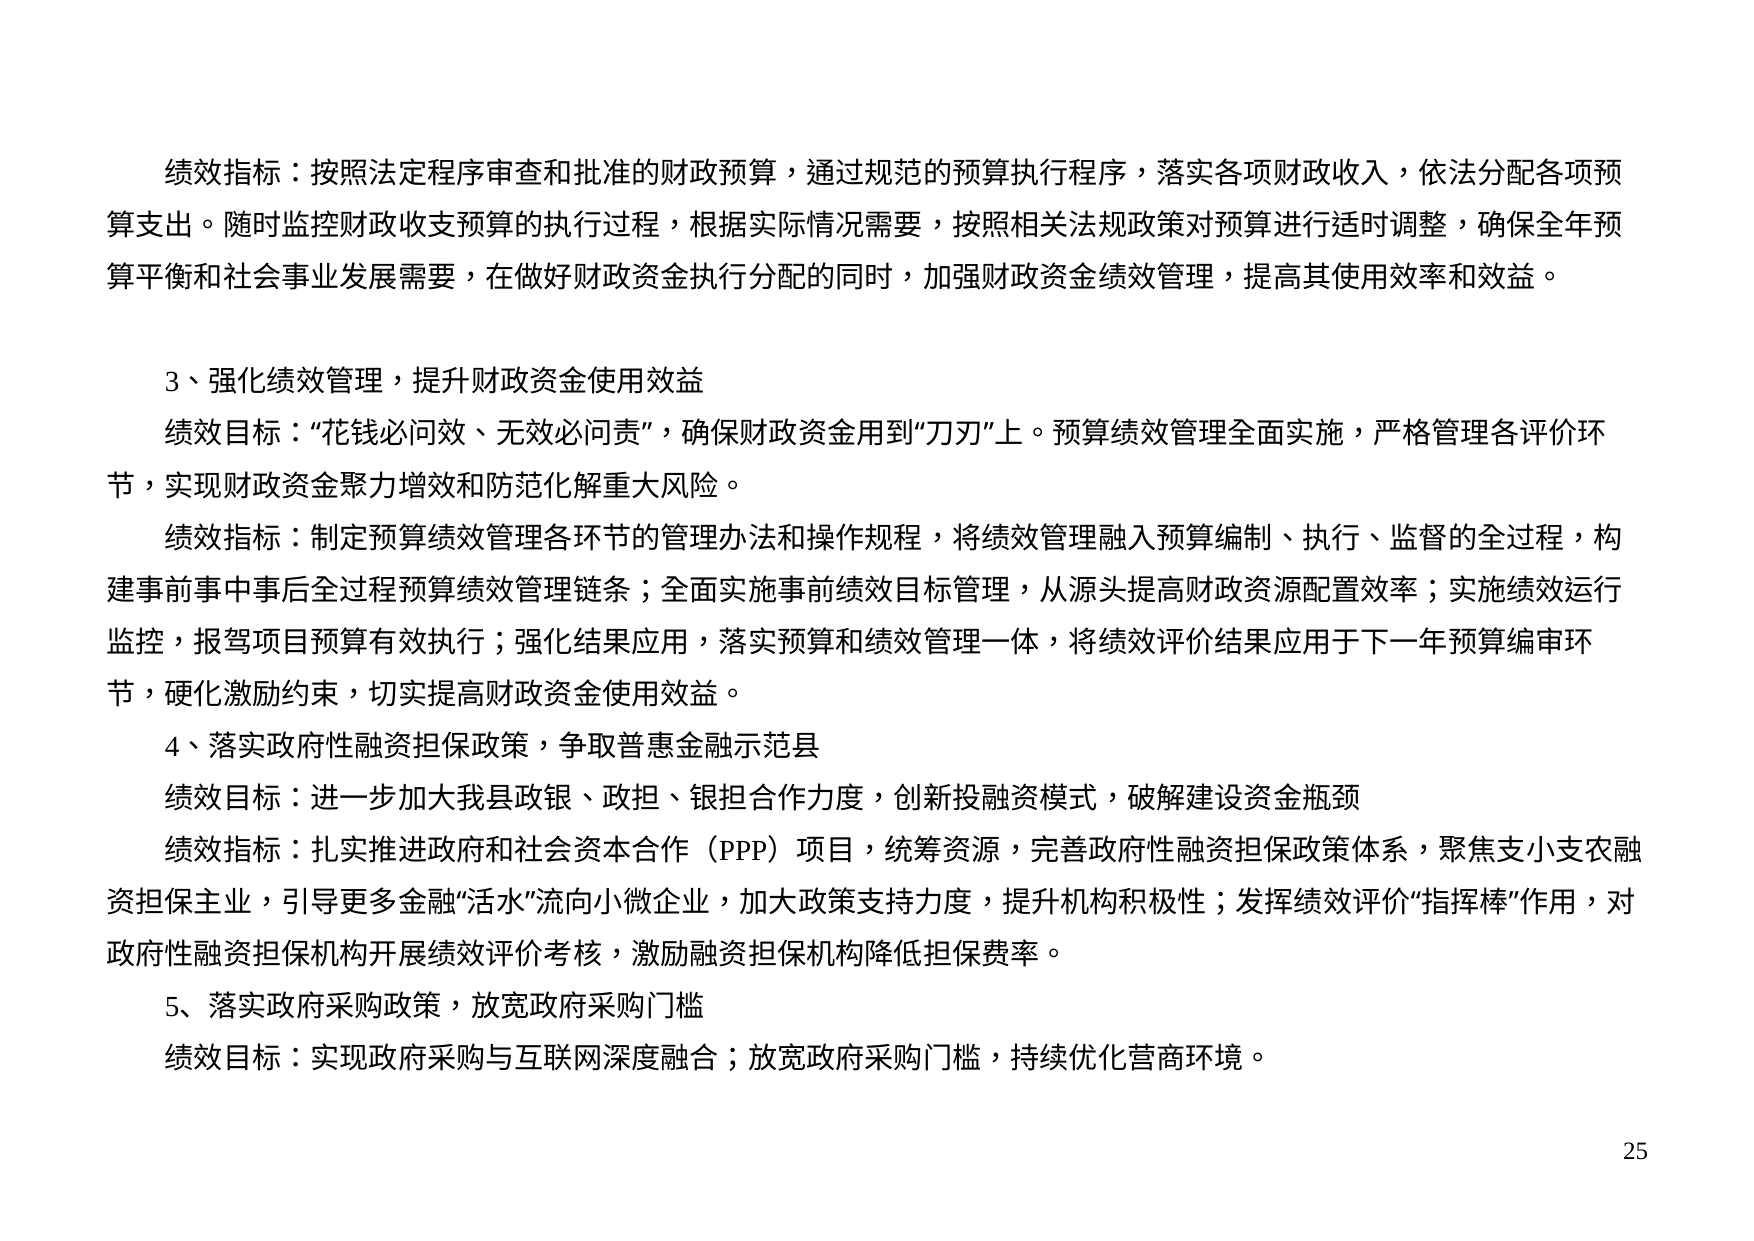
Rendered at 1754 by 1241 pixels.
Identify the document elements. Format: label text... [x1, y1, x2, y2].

text 绩效目标：实现政府采购与互联网深度融合；放宽政府采购门槛，持续优化营商环境。 [106, 1027, 1648, 1079]
text 绩效指标：制定预算绩效管理各环节的管理办法和操作规程，将绩效管理融入预算编制、执行、监督的全过程，构建事前事中事后全过程预算绩效管理链条；全面实施事前绩效目标管理，从源头提高财政资源配置效率；实施绩效运行监控，报驾项目预算有效执行；强化结果应用，落实预算和绩效管理一体，将绩效评价结果应用于下一年预算编审环节，硬化激励约束，切实提高财政资金使用效益。 [106, 506, 1648, 715]
text 绩效目标：进一步加大我县政银、政担、银担合作力度，创新投融资模式，破解建设资金瓶颈 [106, 767, 1648, 819]
text 绩效指标：按照法定程序审查和批准的财政预算，通过规范的预算执行程序，落实各项财政收入，依法分配各项预算支出。随时监控财政收支预算的执行过程，根据实际情况需要，按照相关法规政策对预算进行适时调整，确保全年预算平衡和社会事业发展需要，在做好财政资金执行分配的同时，加强财政资金绩效管理，提高其使用效率和效益。 [106, 142, 1648, 298]
text 4、落实政府性融资担保政策，争取普惠金融示范县 [106, 715, 1648, 767]
text 绩效指标：扎实推进政府和社会资本合作（PPP）项目，统筹资源，完善政府性融资担保政策体系，聚焦支小支农融资担保主业，引导更多金融“活水”流向小微企业，加大政策支持力度，提升机构积极性；发挥绩效评价“指挥棒”作用，对政府性融资担保机构开展绩效评价考核，激励融资担保机构降低担保费率。 [106, 819, 1648, 975]
text 3、强化绩效管理，提升财政资金使用效益 [106, 350, 1648, 402]
text 5、落实政府采购政策，放宽政府采购门槛 [106, 975, 1648, 1027]
text 绩效目标：“花钱必问效、无效必问责”，确保财政资金用到“刀刃”上。预算绩效管理全面实施，严格管理各评价环节，实现财政资金聚力增效和防范化解重大风险。 [106, 402, 1648, 506]
